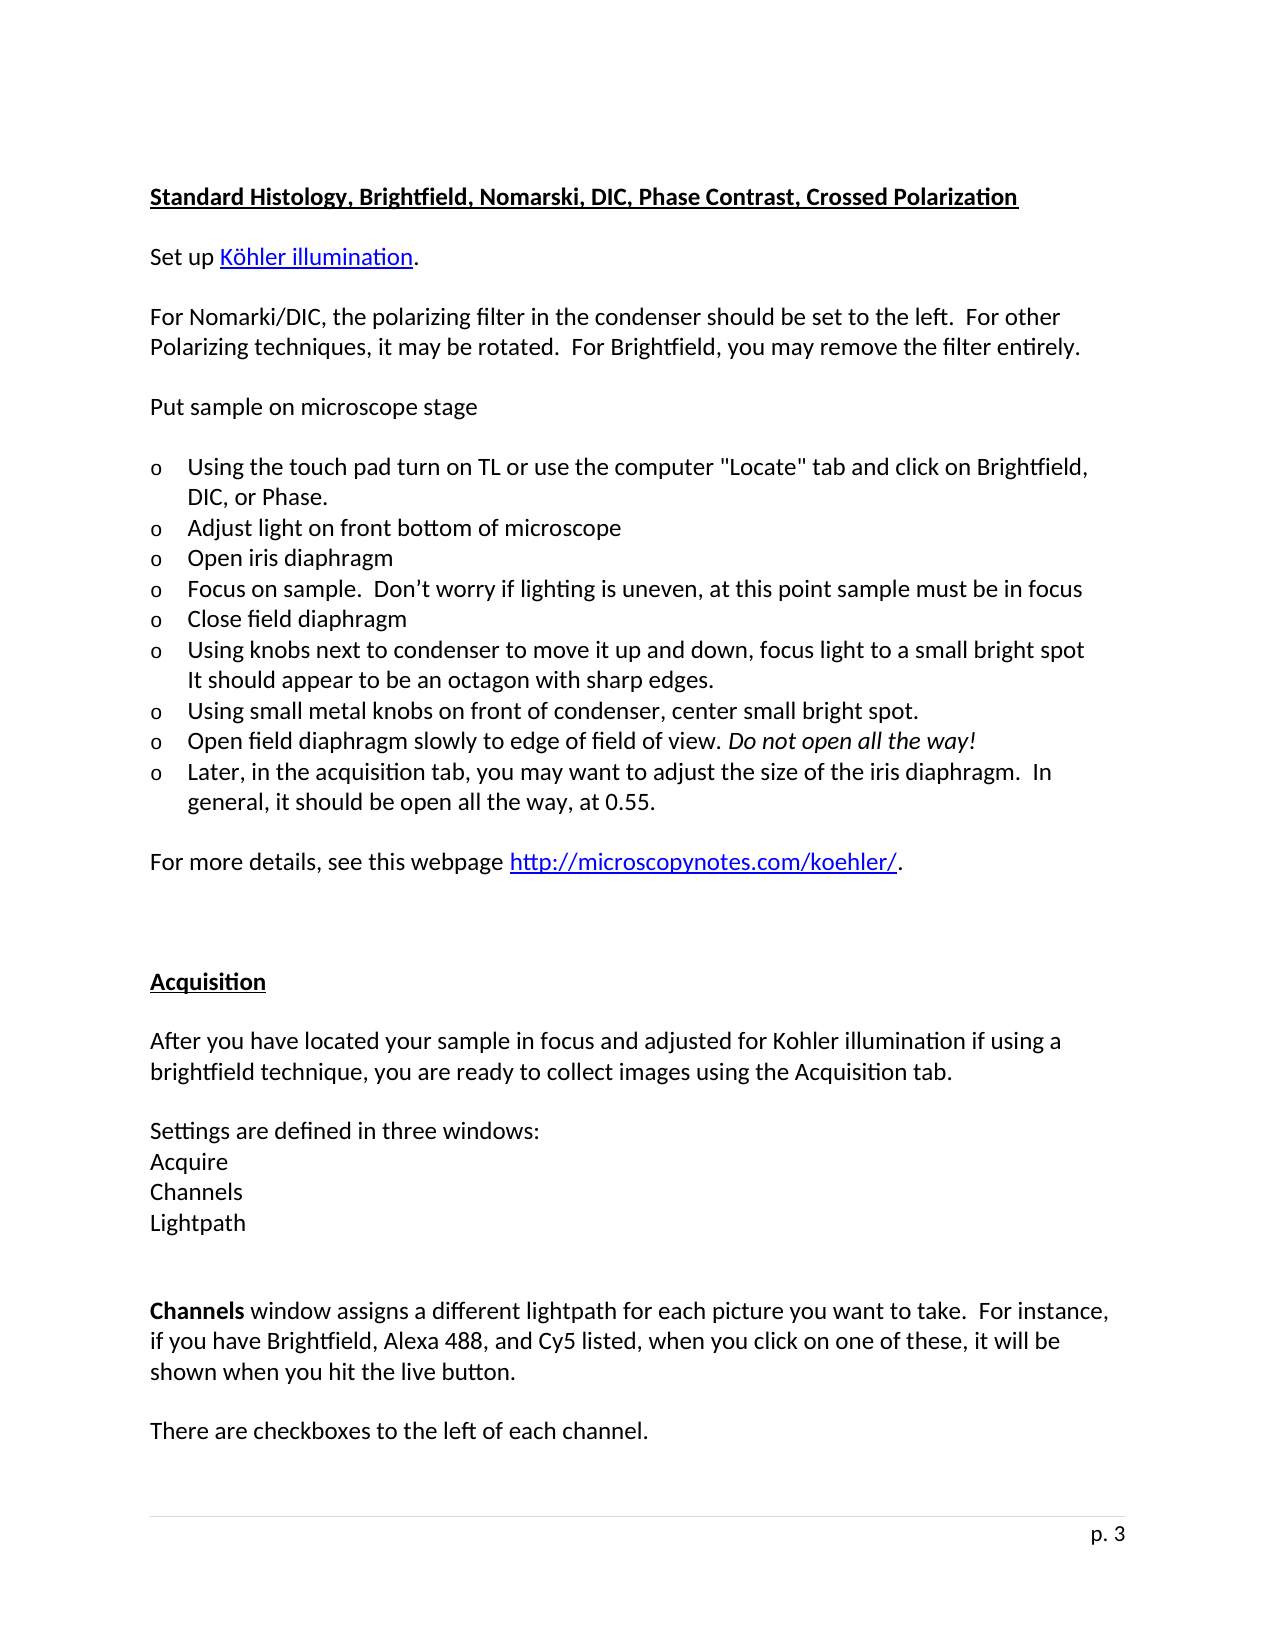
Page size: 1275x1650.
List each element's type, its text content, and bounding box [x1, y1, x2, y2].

list Adjust light on front bottom of microscope [150, 512, 1125, 542]
text There are checkboxes to the left of each channel. [150, 1416, 1125, 1446]
list Using small metal knobs on front of condenser, center small bright spot. [150, 695, 1125, 726]
list Later, in the acquisition tab, you may want to adjust the size of the iris diaphragm. In general, it should be open all the way, at 0.55. [150, 756, 1125, 817]
text Put sample on microscope stage [150, 391, 1125, 422]
text After you have located your sample in focus and adjusted for Kohler illumination if using a brightfield technique, you are ready to collect images using the Acquisition tab. [150, 1025, 1125, 1086]
text Set up Köhler illumination. [150, 241, 1125, 272]
text Acquisition [150, 966, 1125, 996]
list Open field diaphragm slowly to edge of field of view. Do not open all the way! [150, 726, 1125, 756]
text Settings are defined in three windows: Acquire Channels Lightpath [150, 1116, 1125, 1266]
text For more details, see this webpage http://microscopynotes.com/koehler/. [150, 846, 1125, 877]
list Close field diaphragm [150, 603, 1125, 634]
text Channels window assigns a different lightpath for each picture you want to take. For instance, if you have Brightfield, Alexa 488, and Cy5 listed, when you click on one of these, it will be shown when you hit the live button. [150, 1295, 1125, 1386]
list Using the touch pad turn on TL or use the computer "Locate" tab and click on Brightfield, DIC, or Phase. [150, 451, 1125, 512]
list Using knobs next to condenser to move it up and down, focus light to a small bright spot It should appear to be an octagon with sharp edges. [150, 634, 1125, 695]
list Open iris diaphragm [150, 542, 1125, 573]
list Focus on sample. Don’t worry if lighting is uneven, at this point sample must be in focus [150, 573, 1125, 603]
text For Nomarki/DIC, the polarizing filter in the condenser should be set to the left. For other Polarizing techniques, it may be rotated. For Brightfield, you may remove the filter entirely. [150, 301, 1125, 362]
text Standard Histology, Brightfield, Nomarski, DIC, Phase Contrast, Crossed Polarization [150, 182, 1125, 212]
